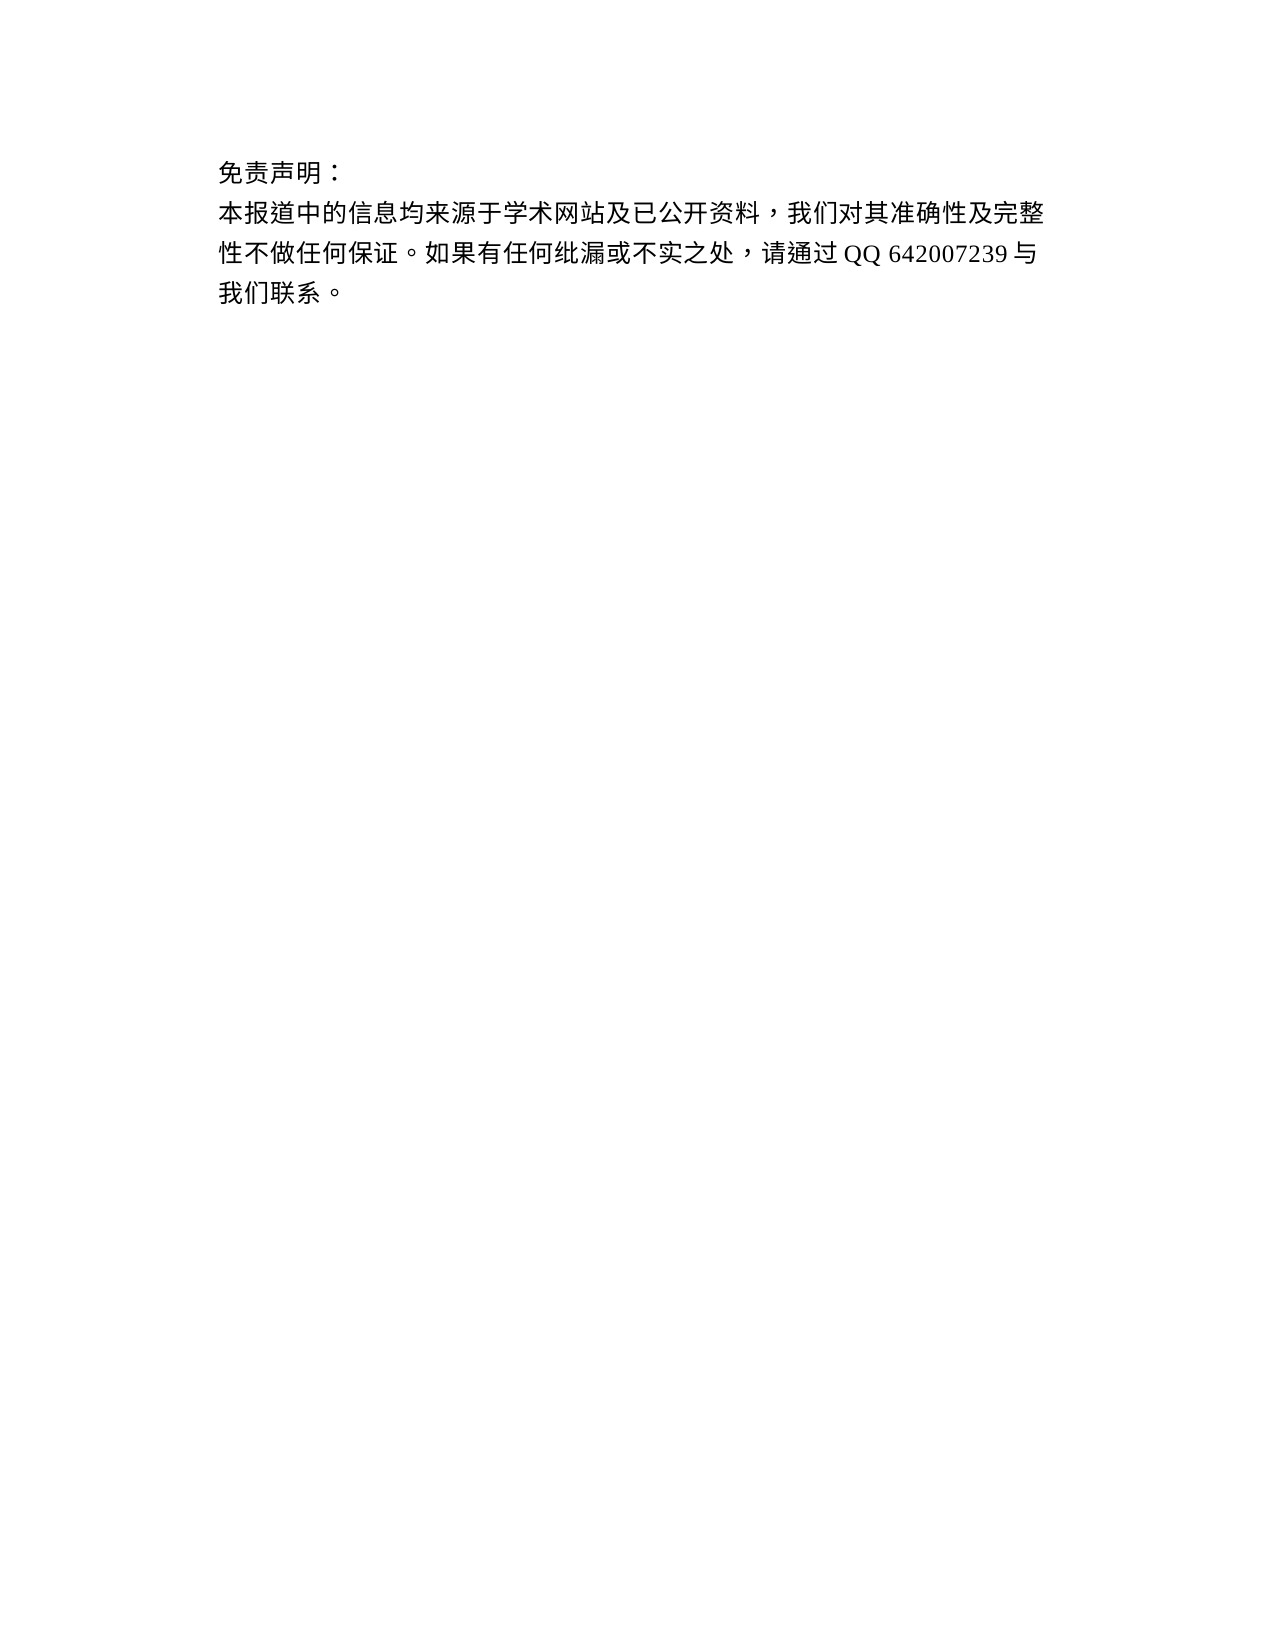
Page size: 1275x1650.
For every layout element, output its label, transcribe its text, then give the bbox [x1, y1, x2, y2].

text 本报道中的信息均来源于学术网站及已公开资料，我们对其准确性及完整性不做任何保证。如果有任何纰漏或不实之处，请通过QQ 642007239与我们联系。 [219, 190, 1056, 310]
text 免责声明： [219, 150, 1056, 190]
